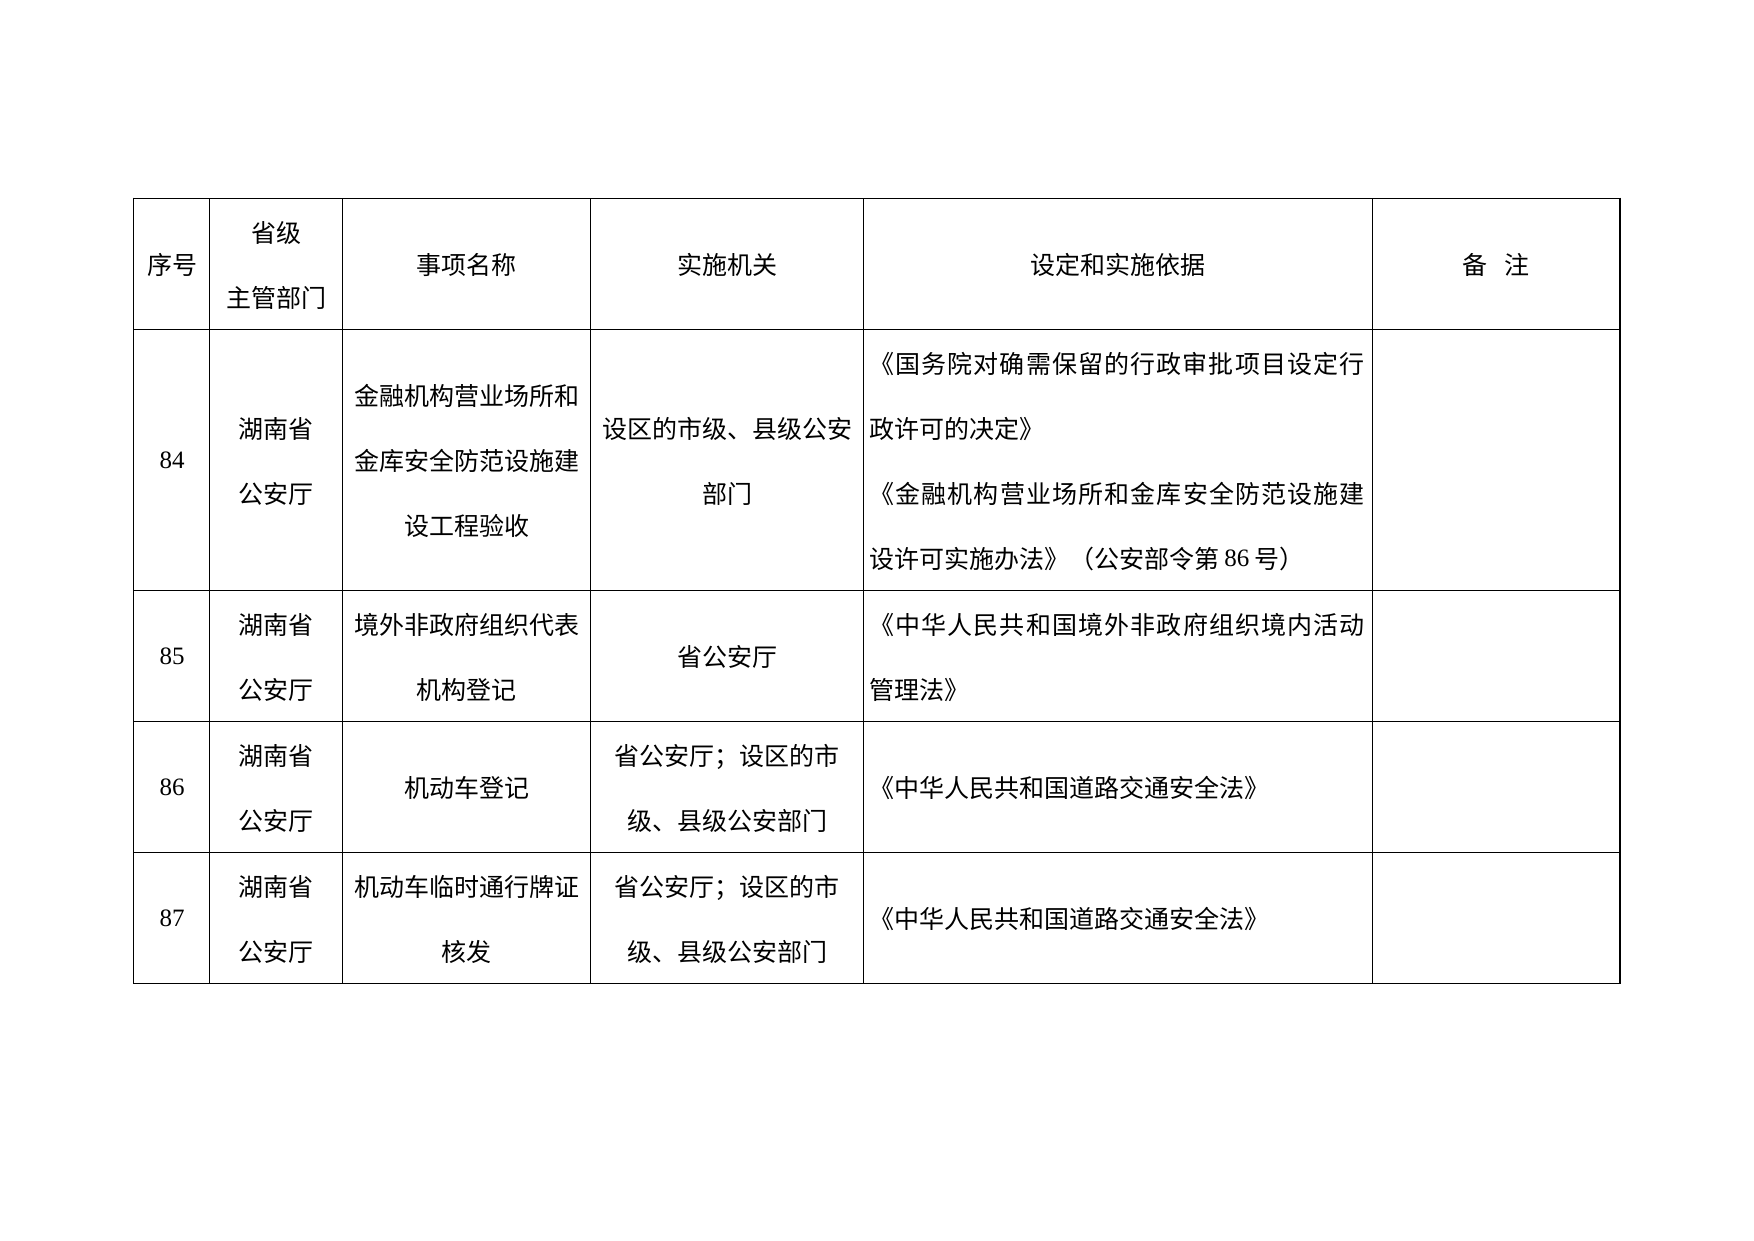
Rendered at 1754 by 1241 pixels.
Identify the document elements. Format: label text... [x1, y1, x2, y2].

table_header 设定和实施依据 [864, 199, 1372, 329]
table_cell 省公安厅 [591, 591, 863, 721]
table_header 备 注 [1373, 199, 1619, 329]
table_cell 85 [134, 591, 209, 721]
table_cell 省公安厅；设区的市级、县级公安部门 [591, 853, 863, 983]
table_cell 机动车临时通行牌证核发 [343, 853, 590, 983]
table_cell 设区的市级、县级公安部门 [591, 330, 863, 590]
table_cell [1373, 722, 1619, 852]
table_cell 湖南省 公安厅 [210, 591, 342, 721]
table_header 实施机关 [591, 199, 863, 329]
table_header 序号 [134, 199, 209, 329]
table_cell 机动车登记 [343, 722, 590, 852]
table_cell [864, 330, 1372, 590]
table_cell 金融机构营业场所和金库安全防范设施建设工程验收 [343, 330, 590, 590]
table_cell 84 [134, 330, 209, 590]
table_cell 《中华人民共和国道路交通安全法》 [864, 853, 1372, 983]
table_header 事项名称 [343, 199, 590, 329]
table_cell 省公安厅；设区的市级、县级公安部门 [591, 722, 863, 852]
table_cell 《中华人民共和国境外非政府组织境内活动管理法》 [864, 591, 1372, 721]
table_cell 境外非政府组织代表机构登记 [343, 591, 590, 721]
table_cell 87 [134, 853, 209, 983]
table_cell 湖南省 公安厅 [210, 722, 342, 852]
table_cell 86 [134, 722, 209, 852]
table_cell 湖南省 公安厅 [210, 330, 342, 590]
table_cell 湖南省 公安厅 [210, 853, 342, 983]
table_cell [1373, 330, 1619, 590]
table_cell 《中华人民共和国道路交通安全法》 [864, 722, 1372, 852]
table_cell [1373, 591, 1619, 721]
table_cell [1373, 853, 1619, 983]
table_header 省级 主管部门 [210, 199, 342, 329]
